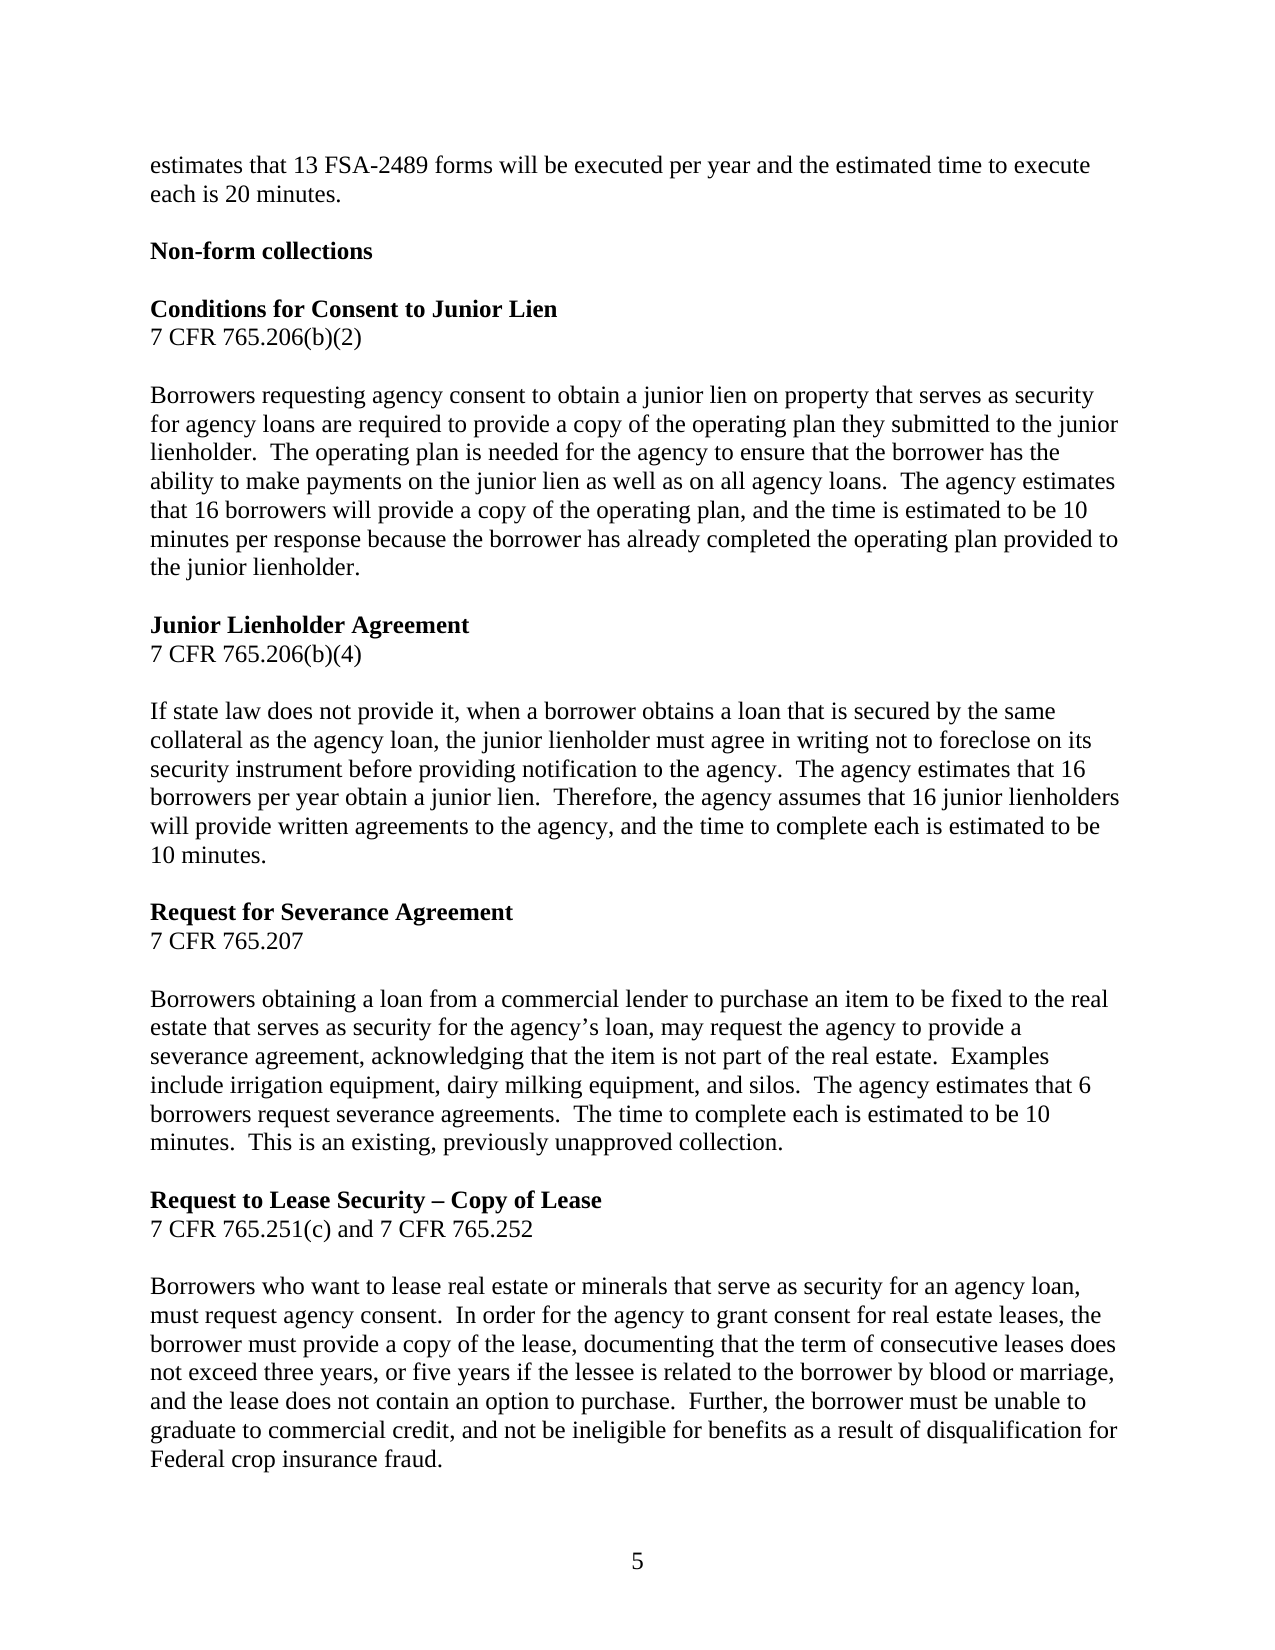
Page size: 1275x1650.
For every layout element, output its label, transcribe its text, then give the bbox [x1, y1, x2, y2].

text Request for Severance Agreement [150, 897, 1125, 926]
text Conditions for Consent to Junior Lien [150, 294, 1125, 322]
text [150, 150, 1125, 207]
text 7 CFR 765.207 [150, 926, 1125, 955]
text Borrowers obtaining a loan from a commercial lender to purchase an item to be fixed to the real estate that serves as security for the agency’s loan, may request the agency to provide a severance agreement, acknowledging that the item is not part of the real estate. Examples include irrigation equipment, dairy milking equipment, and silos. The agency estimates that 6 borrowers request severance agreements. The time to complete each is estimated to be 10 minutes. This is an existing, previously unapproved collection. [150, 984, 1125, 1156]
text Junior Lienholder Agreement [150, 610, 1125, 639]
text Request to Lease Security – Copy of Lease [150, 1185, 1125, 1214]
text 7 CFR 765.206(b)(4) [150, 639, 1125, 667]
text Borrowers who want to lease real estate or minerals that serve as security for an agency loan, must request agency consent. In order for the agency to grant consent for real estate leases, the borrower must provide a copy of the lease, documenting that the term of consecutive leases does not exceed three years, or five years if the lessee is related to the borrower by blood or marriage, and the lease does not contain an option to purchase. Further, the borrower must be unable to graduate to commercial credit, and not be ineligible for benefits as a result of disqualification for Federal crop insurance fraud. [150, 1271, 1125, 1472]
text If state law does not provide it, when a borrower obtains a loan that is secured by the same collateral as the agency loan, the junior lienholder must agree in writing not to foreclose on its security instrument before providing notification to the agency. The agency estimates that 16 borrowers per year obtain a junior lien. Therefore, the agency assumes that 16 junior lienholders will provide written agreements to the agency, and the time to complete each is estimated to be 10 minutes. [150, 696, 1125, 869]
text 7 CFR 765.251(c) and 7 CFR 765.252 [150, 1214, 1125, 1242]
text Non-form collections [150, 236, 1125, 265]
text Borrowers requesting agency consent to obtain a junior lien on property that serves as security for agency loans are required to provide a copy of the operating plan they submitted to the junior lienholder. The operating plan is needed for the agency to ensure that the borrower has the ability to make payments on the junior lien as well as on all agency loans. The agency estimates that 16 borrowers will provide a copy of the operating plan, and the time is estimated to be 10 minutes per response because the borrower has already completed the operating plan provided to the junior lienholder. [150, 380, 1125, 581]
text 7 CFR 765.206(b)(2) [150, 322, 1125, 351]
